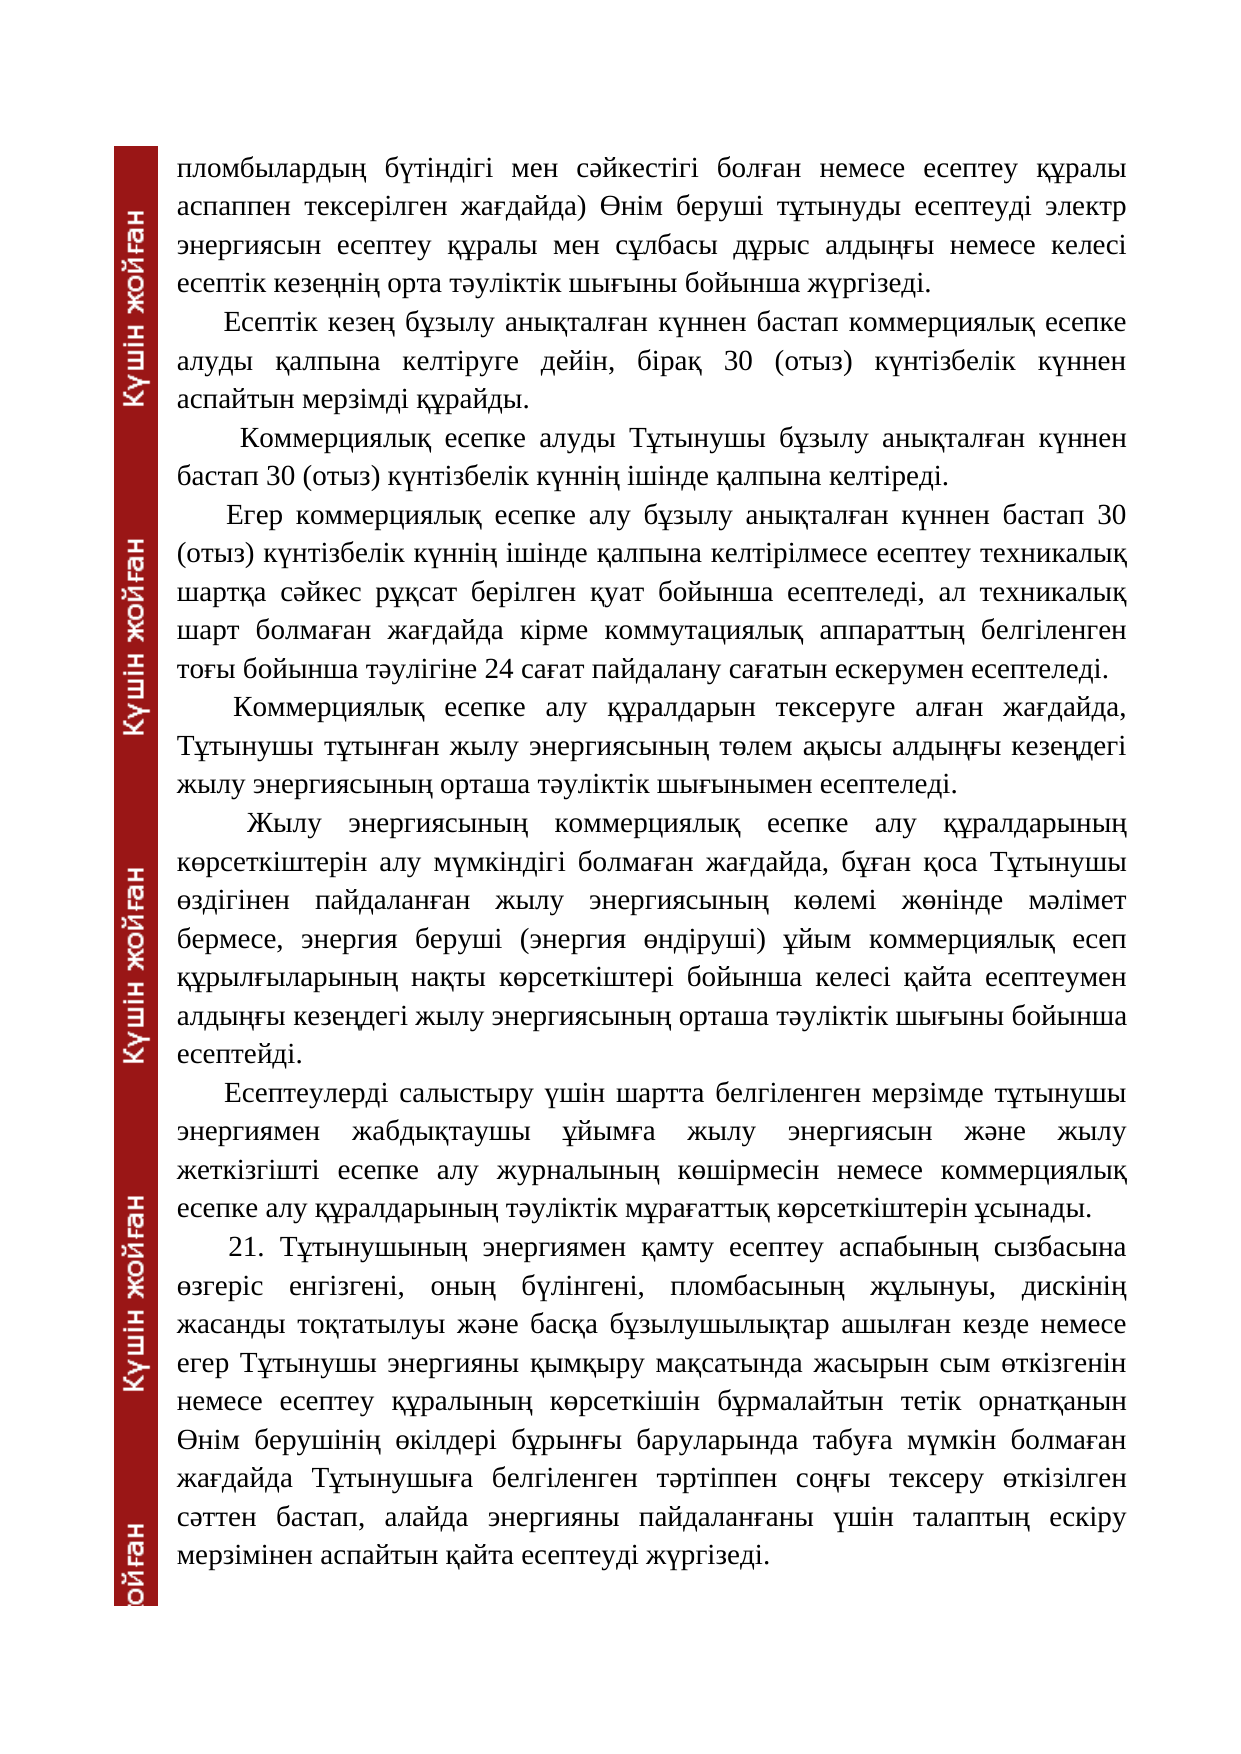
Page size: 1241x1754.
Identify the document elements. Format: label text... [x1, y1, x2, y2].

picture [114, 415, 158, 420]
picture [114, 1224, 158, 1229]
text Жылу энергиясының коммерциялық есепке алу құралдарының көрсеткіштерін алу мүмкіндігі болмаған жағдайда, бұған қоса Тұтынушы өздігінен пайдаланған жылу энергиясының көлемі жөнінде мәлімет бермесе, энергия беруші (энергия өндіруші) ұйым коммерциялық есеп құрылғыларының нақты көрсеткіштері бойынша келесі қайта есептеумен алдыңғы кезеңдегі жылу энергиясының орташа тәуліктік шығыны бойынша есептейді. [112, 805, 1128, 1070]
text Есептеулерді салыстыру үшін шартта белгіленген мерзімде тұтынушы энергиямен жабдықтаушы ұйымға жылу энергиясын және жылу жеткізгішті есепке алу журналының көшірмесін немесе коммерциялық есепке алу құралдарының тәуліктік мұрағаттық көрсеткіштерін ұсынады. [112, 1075, 1128, 1224]
picture [114, 684, 158, 689]
picture [114, 1070, 158, 1075]
picture [114, 146, 158, 150]
text Коммерциялық есепке алу құралдарын тексеруге алған жағдайда, Тұтынушы тұтынған жылу энергиясының төлем ақысы алдыңғы кезеңдегі жылу энергиясының орташа тәуліктік шығынымен есептеледі. [112, 689, 1128, 800]
picture [114, 800, 158, 805]
text Есептiк кезең бұзылу анықталған күннен бастап коммерциялық есепке алуды қалпына келтіруге дейін, бірақ 30 (отыз) күнтізбелік күннен аспайтын мерзімді құрайды. [112, 304, 1128, 415]
picture [114, 492, 158, 497]
picture [114, 299, 158, 304]
text 21. Тұтынушының энергиямен қамту есептеу аспабының сызбасына өзгерiс енгiзгенi, оның бүлiнгенi, пломбасының жұлынуы, дискiнiң жасанды тоқтатылуы және басқа бұзылушылықтар ашылған кезде немесе егер Тұтынушы энергияны қымқыру мақсатында жасырын сым өткiзгенiн немесе есептеу құралының көрсеткiшiн бұрмалайтын тетiк орнатқанын Өнім берушінің өкiлдерi бұрынғы баруларында табуға мүмкiн болмаған жағдайда Тұтынушыға белгiленген тәртiппен соңғы тексеру өткiзiлген сәттен бастап, алайда энергияны пайдаланғаны үшiн талаптың ескiру мерзiмiнен аспайтын қайта есептеудi жүргiзедi. [112, 1229, 1128, 1571]
text Коммерциялық есепке алуды Тұтынушы бұзылу анықталған күннен бастап 30 (отыз) күнтізбелік күннің ішінде қалпына келтiреді. [112, 420, 1128, 492]
picture [114, 1571, 158, 1606]
text Егер коммерциялық есепке алу бұзылу анықталған күннен бастап 30 (отыз) күнтізбелік күннің ішінде қалпына келтiрiлмесе есептеу техникалық шартқа сәйкес рұқсат берілген қуат бойынша есептеледі, ал техникалық шарт болмаған жағдайда кірме коммутациялық аппараттың белгіленген тоғы бойынша тәулігіне 24 сағат пайдалану сағатын ескерумен есептеледі. [112, 497, 1128, 684]
